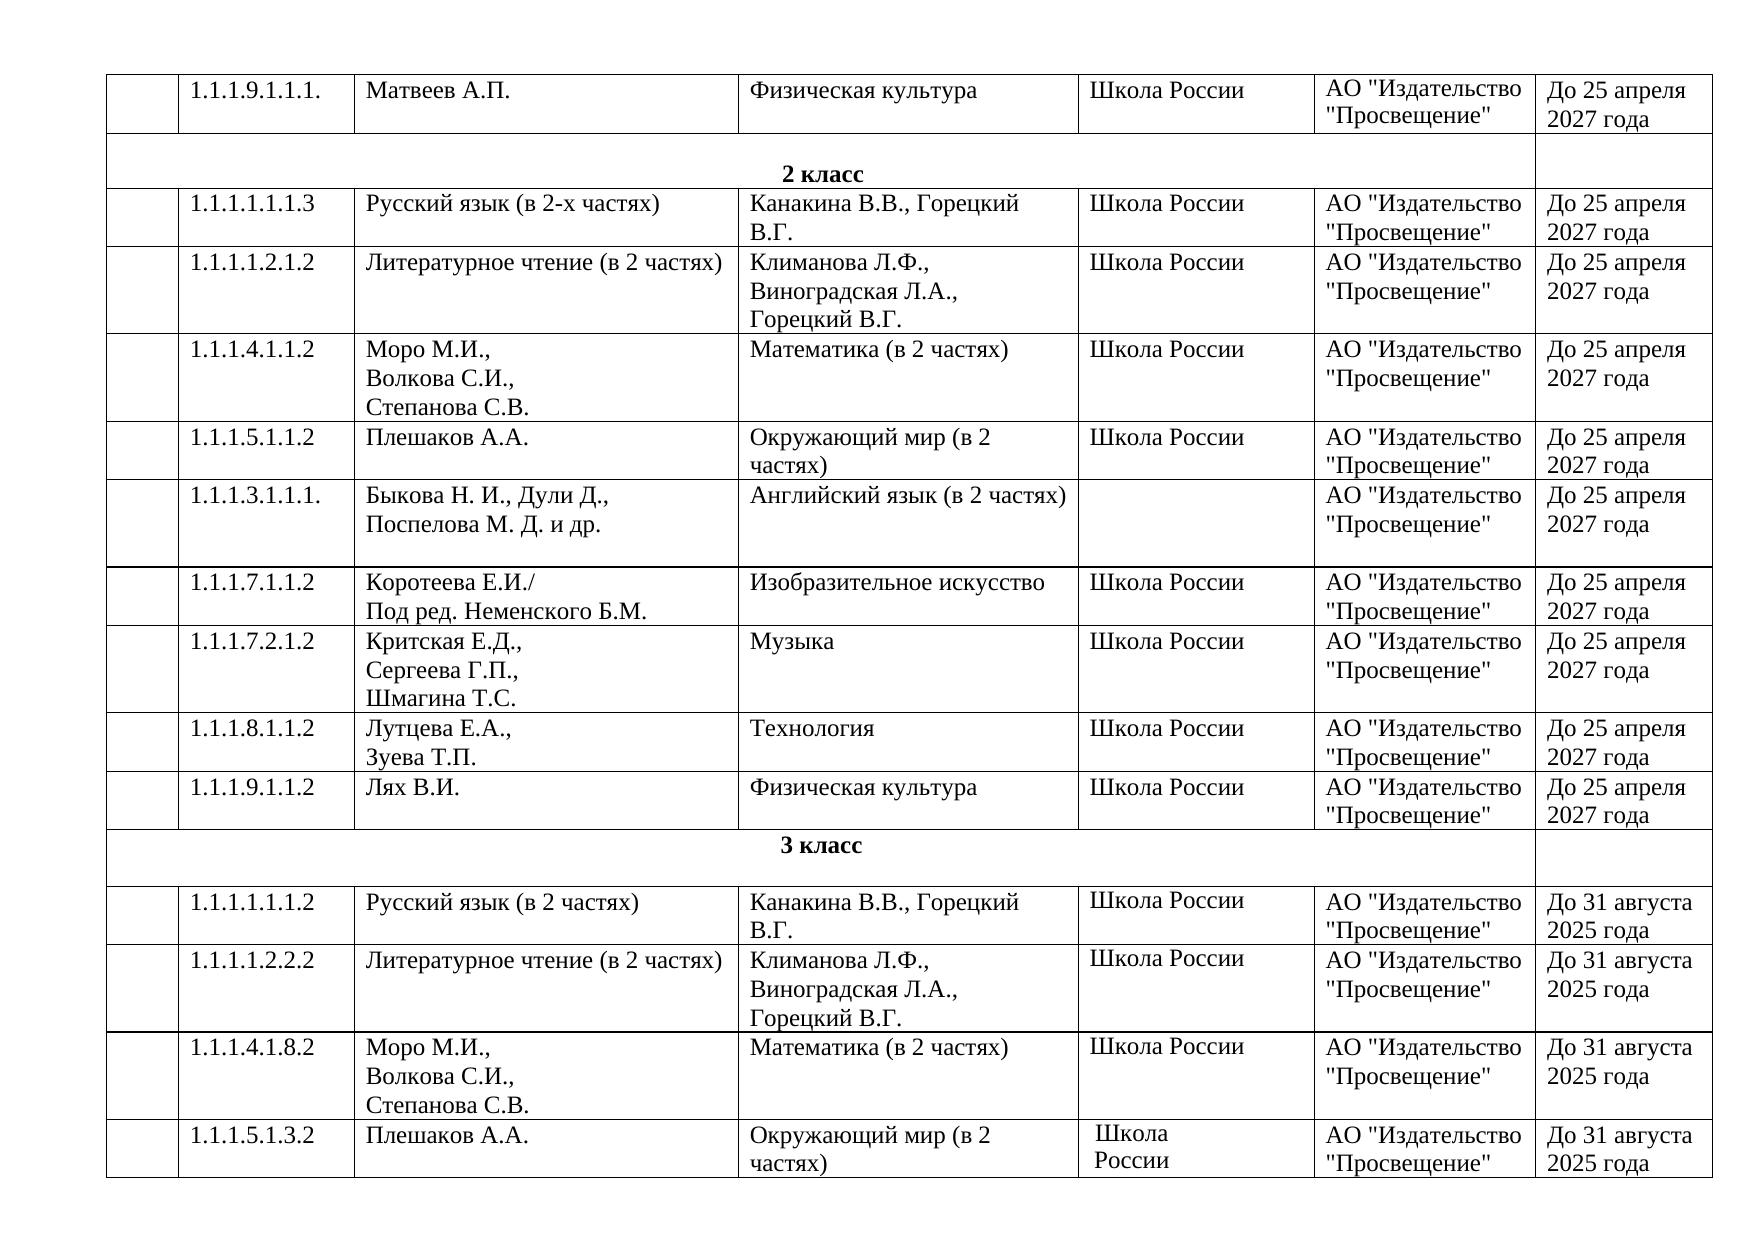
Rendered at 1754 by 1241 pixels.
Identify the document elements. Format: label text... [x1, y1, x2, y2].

table_cell Школа России [1079, 713, 1314, 771]
table_cell 1.1.1.7.1.1.2 [179, 568, 354, 625]
table_cell До 25 апреля 2027 года [1536, 480, 1712, 566]
table_cell [107, 626, 178, 712]
table_cell До 25 апреля 2027 года [1536, 772, 1712, 829]
table_cell АО "Издательство "Просвещение" [1315, 887, 1535, 944]
table_cell АО "Издательство "Просвещение" [1315, 945, 1535, 1031]
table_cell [739, 1120, 1078, 1177]
table_cell Моро М.И., Волкова С.И., Степанова С.В. [355, 334, 738, 421]
table_cell Канакина В.В., Горецкий В.Г. [739, 189, 1078, 246]
table_cell [107, 772, 178, 829]
table_cell АО "Издательство "Просвещение" [1315, 772, 1535, 829]
table_cell АО "Издательство "Просвещение" [1315, 480, 1535, 566]
table_cell АО "Издательство "Просвещение" [1315, 334, 1535, 421]
table_cell Школа России [1079, 626, 1314, 712]
table_cell Английский язык (в 2 частях) [739, 480, 1078, 566]
table_cell Школа России [1079, 247, 1314, 333]
table_cell [107, 1120, 178, 1177]
table_cell Школа России [1079, 945, 1314, 1031]
table_cell [107, 1033, 178, 1119]
table_cell До 31 августа 2025 года [1536, 887, 1712, 944]
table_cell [1536, 75, 1712, 132]
table_cell Школа России [1079, 189, 1314, 246]
table_cell Канакина В.В., Горецкий В.Г. [739, 887, 1078, 944]
table_cell Русский язык (в 2 частях) [355, 887, 738, 944]
table_cell Лях В.И. [355, 772, 738, 829]
table_cell 1.1.1.1.2.2.2 [179, 945, 354, 1031]
table_cell Быкова Н. И., Дули Д., Поспелова М. Д. и др. [355, 480, 738, 566]
table_cell АО "Издательство "Просвещение" [1315, 626, 1535, 712]
table_cell До 25 апреля 2027 года [1536, 568, 1712, 625]
table_cell [107, 713, 178, 771]
table_cell 2 класс [107, 134, 1535, 187]
table_cell АО "Издательство "Просвещение" [1315, 247, 1535, 333]
table_cell Школа России [1079, 772, 1314, 829]
table_cell Математика (в 2 частях) [739, 1033, 1078, 1119]
table_cell До 25 апреля 2027 года [1536, 247, 1712, 333]
table_cell Окружающий мир (в 2 частях) [739, 422, 1078, 479]
table_cell 1.1.1.8.1.1.2 [179, 713, 354, 771]
table_cell [1536, 830, 1712, 886]
table_cell До 25 апреля 2027 года [1536, 189, 1712, 246]
table_cell Моро М.И., Волкова С.И., Степанова С.В. [355, 1033, 738, 1119]
table_cell АО "Издательство "Просвещение" [1315, 422, 1535, 479]
table_cell Плешаков А.А. [355, 422, 738, 479]
table_cell До 25 апреля 2027 года [1536, 713, 1712, 771]
table_cell [107, 247, 178, 333]
table_cell Школа России [1079, 887, 1314, 944]
table_cell [107, 75, 178, 132]
table_cell 1.1.1.3.1.1.1. [179, 480, 354, 566]
table_cell Плешаков А.А. [355, 1120, 738, 1177]
table_cell 1.1.1.5.1.3.2 [179, 1120, 354, 1177]
table_cell [107, 422, 178, 479]
table_cell АО "Издательство "Просвещение" [1315, 568, 1535, 625]
table_cell 1.1.1.4.1.1.2 [179, 334, 354, 421]
table_cell Школа России [1079, 422, 1314, 479]
table_cell [1079, 480, 1314, 566]
table_cell 3 класс [107, 830, 1535, 886]
table_cell [107, 334, 178, 421]
table_cell Литературное чтение (в 2 частях) [355, 247, 738, 333]
table_cell АО "Издательство "Просвещение" [1315, 1033, 1535, 1119]
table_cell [1315, 1120, 1535, 1177]
table_cell 1.1.1.9.1.1.1. [179, 75, 354, 132]
table_cell [107, 945, 178, 1031]
table_cell Климанова Л.Ф., Виноградская Л.А., Горецкий В.Г. [739, 247, 1078, 333]
table_cell Лутцева Е.А., Зуева Т.П. [355, 713, 738, 771]
table_cell Школа России [1079, 1033, 1314, 1119]
table_cell До 31 августа 2025 года [1536, 1033, 1712, 1119]
table_cell Физическая культура [739, 75, 1078, 132]
table_cell До 25 апреля 2027 года [1536, 422, 1712, 479]
table_cell АО "Издательство "Просвещение" [1315, 713, 1535, 771]
table_cell Коротеева Е.И./ Под ред. Неменского Б.М. [355, 568, 738, 625]
table_cell [107, 189, 178, 246]
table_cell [1315, 75, 1535, 132]
table_cell 1.1.1.5.1.1.2 [179, 422, 354, 479]
table_cell Физическая культура [739, 772, 1078, 829]
table_cell До 25 апреля 2027 года [1536, 334, 1712, 421]
table_cell Русский язык (в 2-х частях) [355, 189, 738, 246]
table_cell 1.1.1.1.1.1.2 [179, 887, 354, 944]
table_cell 1.1.1.1.1.1.3 [179, 189, 354, 246]
table_cell Школа России [1079, 75, 1314, 132]
table_cell АО "Издательство "Просвещение" [1315, 189, 1535, 246]
table_cell Технология [739, 713, 1078, 771]
table_cell Школа России [1079, 1120, 1314, 1177]
table_cell 1.1.1.7.2.1.2 [179, 626, 354, 712]
table_cell До 31 августа 2025 года [1536, 945, 1712, 1031]
table_cell Математика (в 2 частях) [739, 334, 1078, 421]
table_cell Школа России [1079, 334, 1314, 421]
table_cell Критская Е.Д., Сергеева Г.П., Шмагина Т.С. [355, 626, 738, 712]
table_cell До 25 апреля 2027 года [1536, 626, 1712, 712]
table_cell Музыка [739, 626, 1078, 712]
table_cell [107, 568, 178, 625]
table_cell Климанова Л.Ф., Виноградская Л.А., Горецкий В.Г. [739, 945, 1078, 1031]
table_cell [107, 887, 178, 944]
table_cell [107, 480, 178, 566]
table_cell 1.1.1.1.2.1.2 [179, 247, 354, 333]
table_cell Литературное чтение (в 2 частях) [355, 945, 738, 1031]
table_cell 1.1.1.9.1.1.2 [179, 772, 354, 829]
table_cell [1536, 1120, 1712, 1177]
table_cell Матвеев А.П. [355, 75, 738, 132]
table_cell [1536, 134, 1712, 187]
table_cell Школа России [1079, 568, 1314, 625]
table_cell 1.1.1.4.1.8.2 [179, 1033, 354, 1119]
table_cell Изобразительное искусство [739, 568, 1078, 625]
